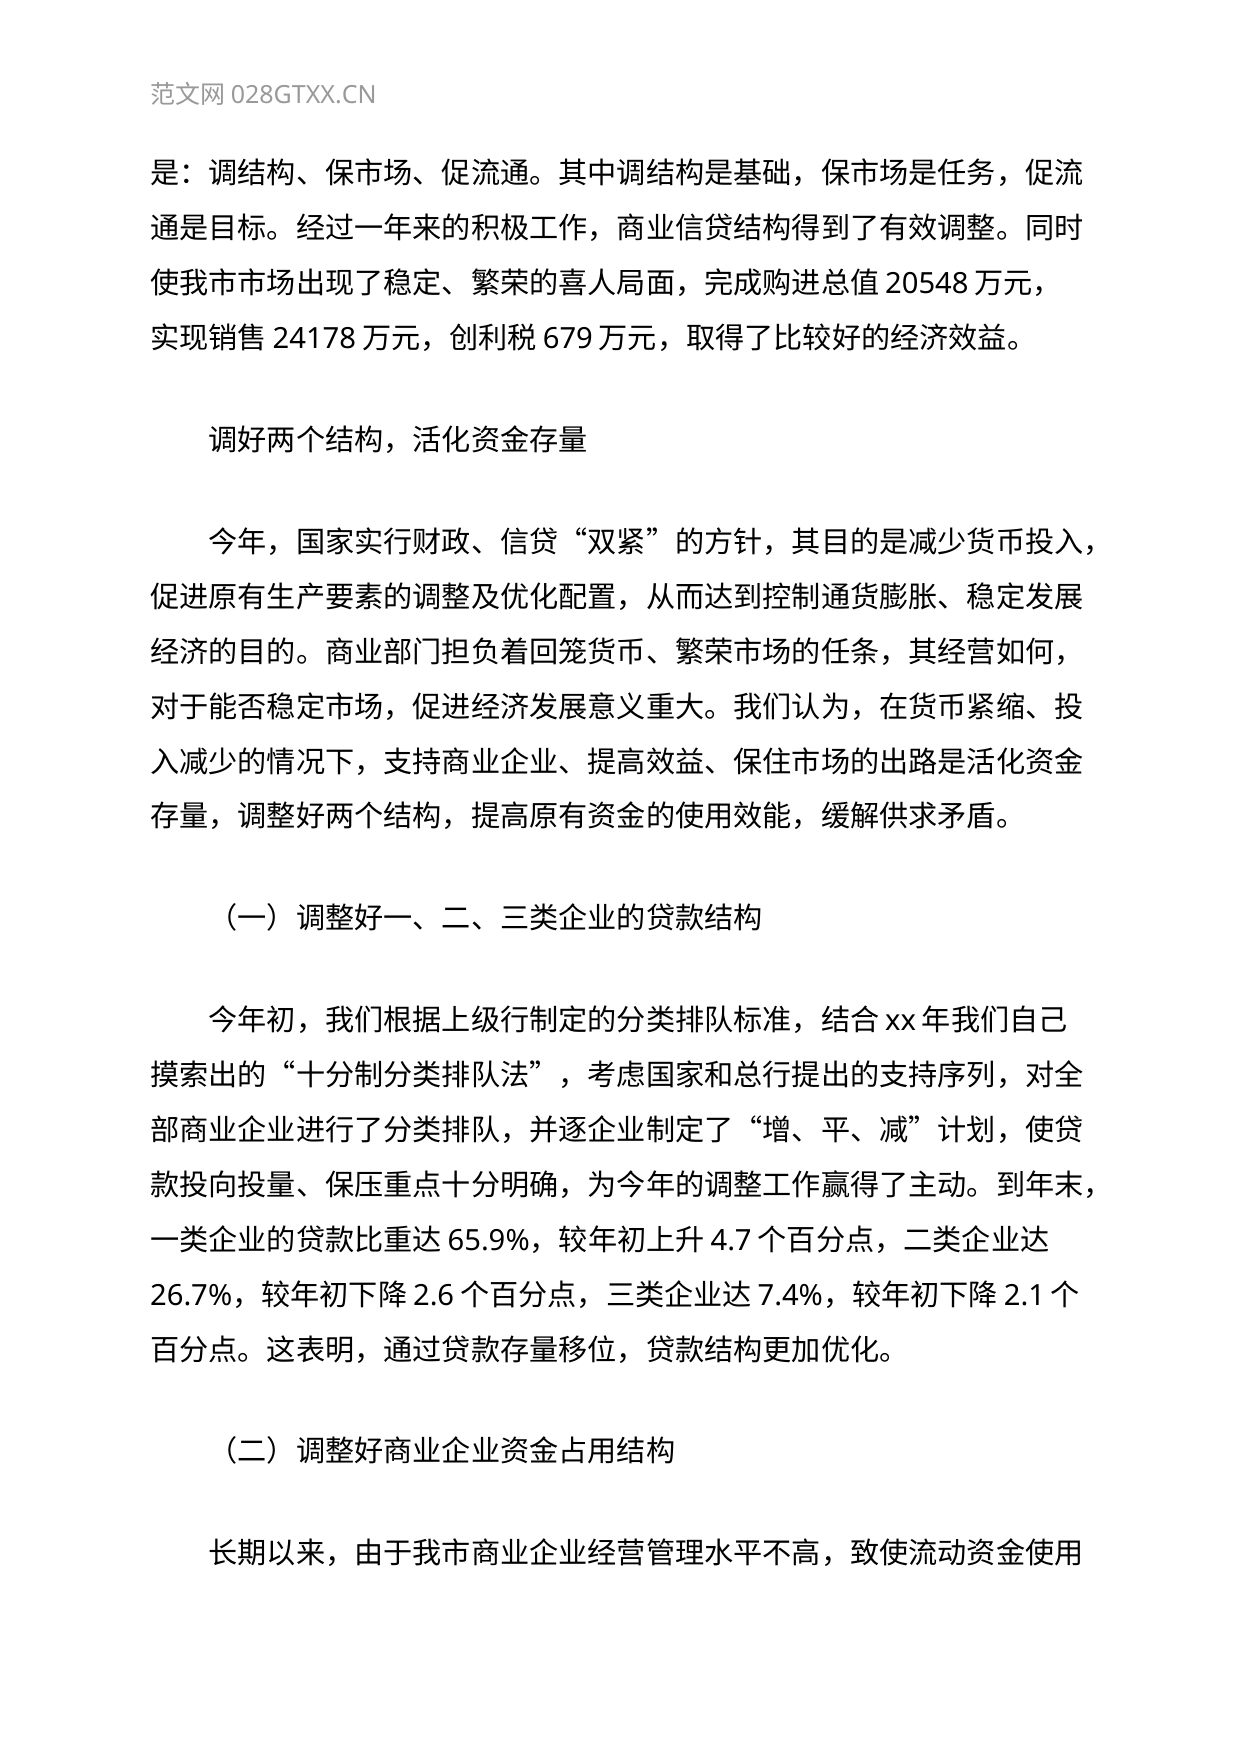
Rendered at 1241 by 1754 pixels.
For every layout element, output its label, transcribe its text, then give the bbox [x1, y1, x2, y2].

text 今年，国家实行财政、信贷“双紧”的方针，其目的是减少货币投入，促进原有生产要素的调整及优化配置，从而达到控制通货膨胀、稳定发展经济的目的。商业部门担负着回笼货币、繁荣市场的任条，其经营如何，对于能否稳定市场，促进经济发展意义重大。我们认为，在货币紧缩、投入减少的情况下，支持商业企业、提高效益、保住市场的出路是活化资金存量，调整好两个结构，提高原有资金的使用效能，缓解供求矛盾。 [150, 518, 1090, 835]
text 调好两个结构，活化资金存量 [150, 417, 1090, 459]
text （一）调整好一、二、三类企业的贷款结构 [150, 895, 1090, 937]
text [150, 1530, 1090, 1572]
text 今年初，我们根据上级行制定的分类排队标准，结合xx年我们自己摸索出的“十分制分类排队法”，考虑国家和总行提出的支持序列，对全部商业企业进行了分类排队，并逐企业制定了“增、平、减”计划，使贷款投向投量、保压重点十分明确，为今年的调整工作赢得了主动。到年末，一类企业的贷款比重达65.9%，较年初上升4.7个百分点，二类企业达26.7%，较年初下降2.6个百分点，三类企业达7.4%，较年初下降2.1个百分点。这表明，通过贷款存量移位，贷款结构更加优化。 [150, 997, 1090, 1368]
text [150, 150, 1090, 357]
text （二）调整好商业企业资金占用结构 [150, 1428, 1090, 1470]
